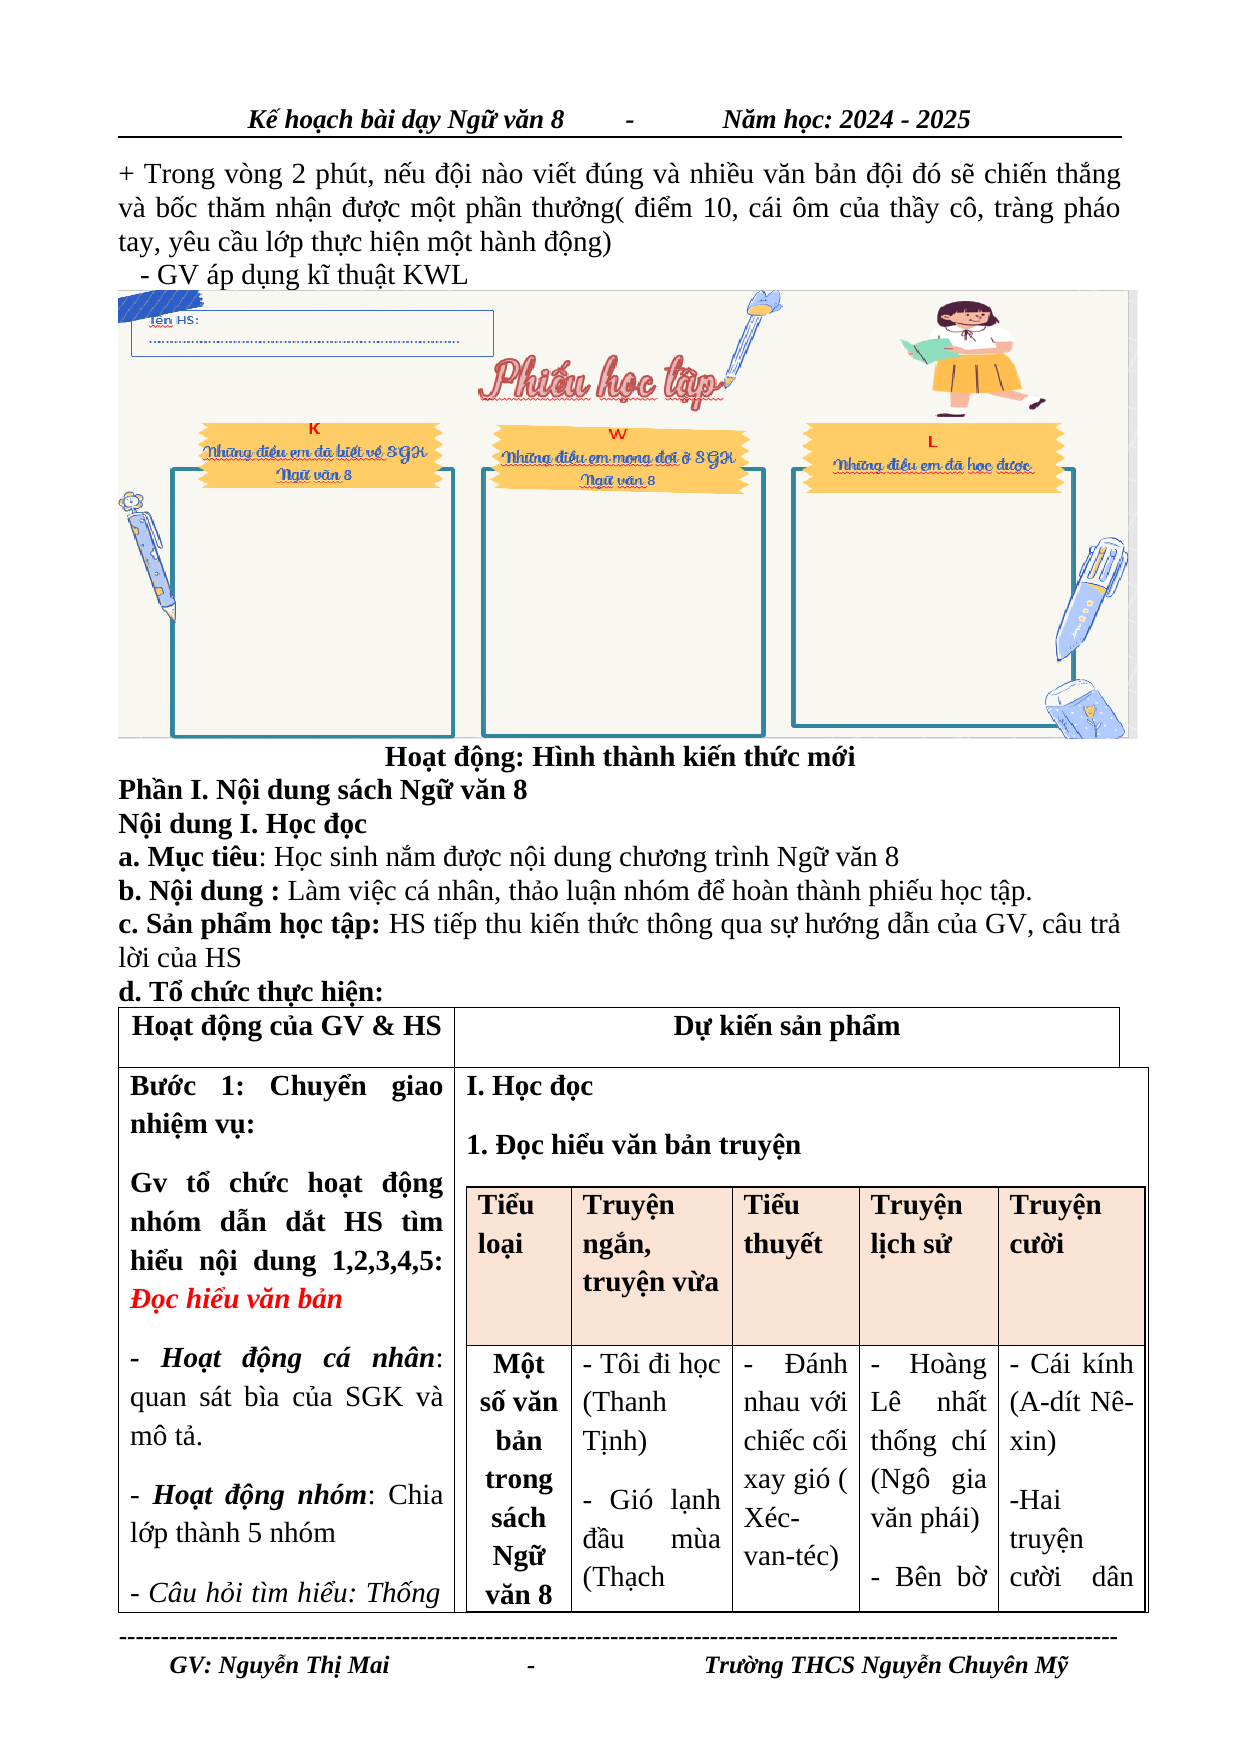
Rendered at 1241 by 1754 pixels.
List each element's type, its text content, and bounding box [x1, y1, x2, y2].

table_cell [455, 1068, 1148, 1612]
table_header Hoạt động của GV & HS [119, 1008, 454, 1067]
text + Trong vòng 2 phút, nếu đội nào viết đúng và nhiều văn bản đội đó sẽ chiến thắng và bốc thăm nhận được một phần thưởng( điểm 10, cái ôm của thầy cô, tràng pháo tay, yêu cầu lớp thực hiện một hành động) [118, 157, 1122, 257]
text Hoạt động: Hình thành kiến thức mới [118, 739, 1122, 772]
text d. Tổ chức thực hiện: [118, 974, 1122, 1007]
table_header Dự kiến sản phẩm [455, 1008, 1119, 1067]
text Nội dung I. Học đọc [118, 806, 1122, 839]
picture [118, 290, 1138, 739]
text b. Nội dung : Làm việc cá nhân, thảo luận nhóm để hoàn thành phiếu học tập. [118, 873, 1122, 907]
text Phần I. Nội dung sách Ngữ văn 8 [118, 772, 1122, 806]
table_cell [119, 1068, 454, 1612]
text - GV áp dụng kĩ thuật KWL [118, 257, 1122, 290]
text a. Mục tiêu: Học sinh nắm được nội dung chương trình Ngữ văn 8 [118, 839, 1122, 873]
text c. Sản phẩm học tập: HS tiếp thu kiến thức thông qua sự hướng dẫn của GV, câu trả lời của HS [118, 907, 1122, 974]
